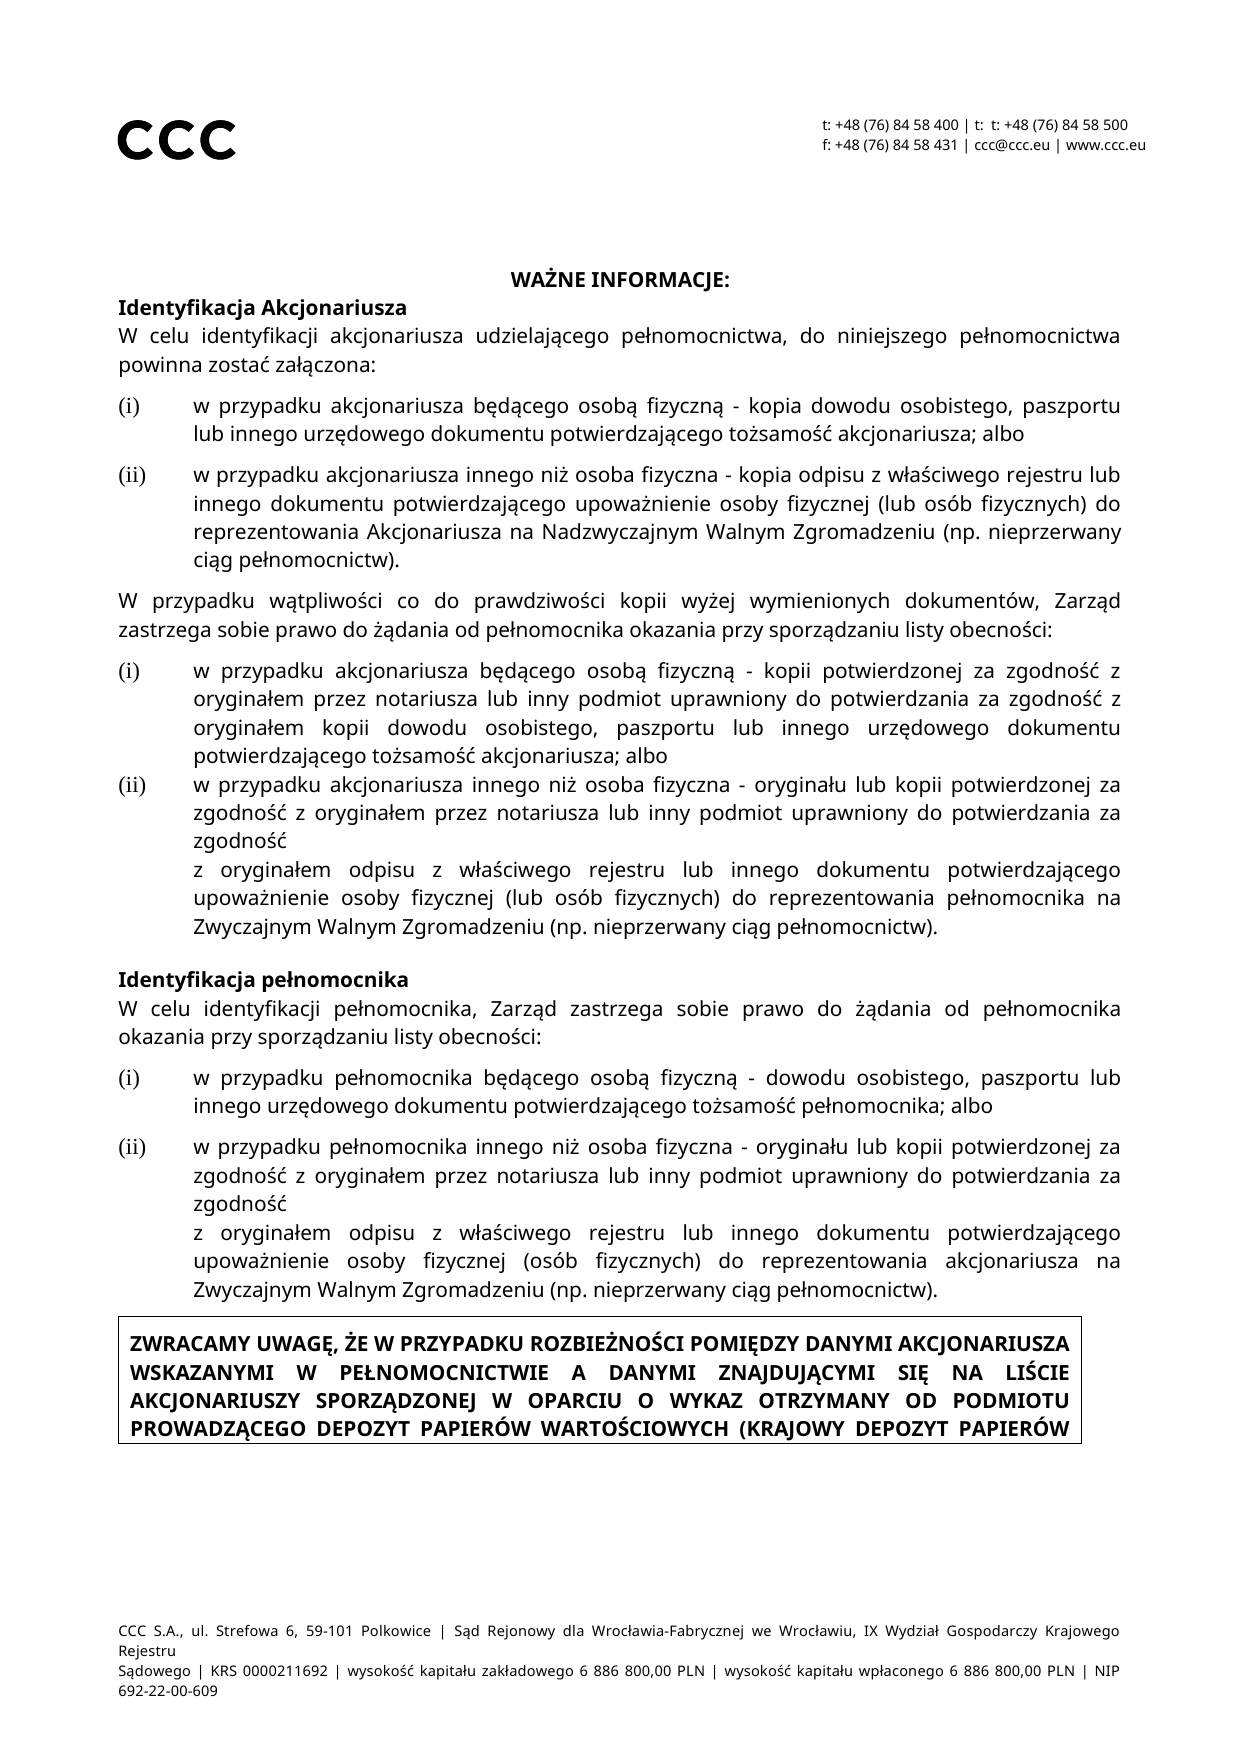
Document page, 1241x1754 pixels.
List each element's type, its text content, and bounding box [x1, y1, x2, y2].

text Identyfikacja Akcjonariusza [118, 293, 1122, 322]
text W przypadku wątpliwości co do prawdziwości kopii wyżej wymienionych dokumentów, Zarząd zastrzega sobie prawo do żądania od pełnomocnika okazania przy sporządzaniu listy obecności: [118, 587, 1122, 643]
list w przypadku akcjonariusza będącego osobą fizyczną - kopia dowodu osobistego, paszportu lub innego urzędowego dokumentu potwierdzającego tożsamość akcjonariusza; albo [118, 391, 1122, 448]
list w przypadku pełnomocnika innego niż osoba fizyczna - oryginału lub kopii potwierdzonej za zgodność z oryginałem przez notariusza lub inny podmiot uprawniony do potwierdzania za zgodność z oryginałem odpisu z właściwego rejestru lub innego dokumentu potwierdzającego upoważnienie osoby fizycznej (osób fizycznych) do reprezentowania akcjonariusza na Zwyczajnym Walnym Zgromadzeniu (np. nieprzerwany ciąg pełnomocnictw). [118, 1132, 1122, 1303]
text WAŻNE INFORMACJE: [118, 265, 1122, 293]
picture [0, 2, 1241, 252]
list w przypadku akcjonariusza będącego osobą fizyczną - kopii potwierdzonej za zgodność z oryginałem przez notariusza lub inny podmiot uprawniony do potwierdzania za zgodność z oryginałem kopii dowodu osobistego, paszportu lub innego urzędowego dokumentu potwierdzającego tożsamość akcjonariusza; albo [118, 656, 1122, 770]
text Identyfikacja pełnomocnika [118, 965, 1122, 994]
list w przypadku akcjonariusza innego niż osoba fizyczna - oryginału lub kopii potwierdzonej za zgodność z oryginałem przez notariusza lub inny podmiot uprawniony do potwierdzania za zgodność z oryginałem odpisu z właściwego rejestru lub innego dokumentu potwierdzającego upoważnienie osoby fizycznej (lub osób fizycznych) do reprezentowania pełnomocnika na Zwyczajnym Walnym Zgromadzeniu (np. nieprzerwany ciąg pełnomocnictw). [118, 770, 1122, 940]
text W celu identyfikacji akcjonariusza udzielającego pełnomocnictwa, do niniejszego pełnomocnictwa powinna zostać załączona: [118, 322, 1122, 378]
list w przypadku pełnomocnika będącego osobą fizyczną - dowodu osobistego, paszportu lub innego urzędowego dokumentu potwierdzającego tożsamość pełnomocnika; albo [118, 1063, 1122, 1120]
list w przypadku akcjonariusza innego niż osoba fizyczna - kopia odpisu z właściwego rejestru lub innego dokumentu potwierdzającego upoważnienie osoby fizycznej (lub osób fizycznych) do reprezentowania Akcjonariusza na Nadzwyczajnym Walnym Zgromadzeniu (np. nieprzerwany ciąg pełnomocnictw). [118, 460, 1122, 574]
text W celu identyfikacji pełnomocnika, Zarząd zastrzega sobie prawo do żądania od pełnomocnika okazania przy sporządzaniu listy obecności: [118, 994, 1122, 1051]
